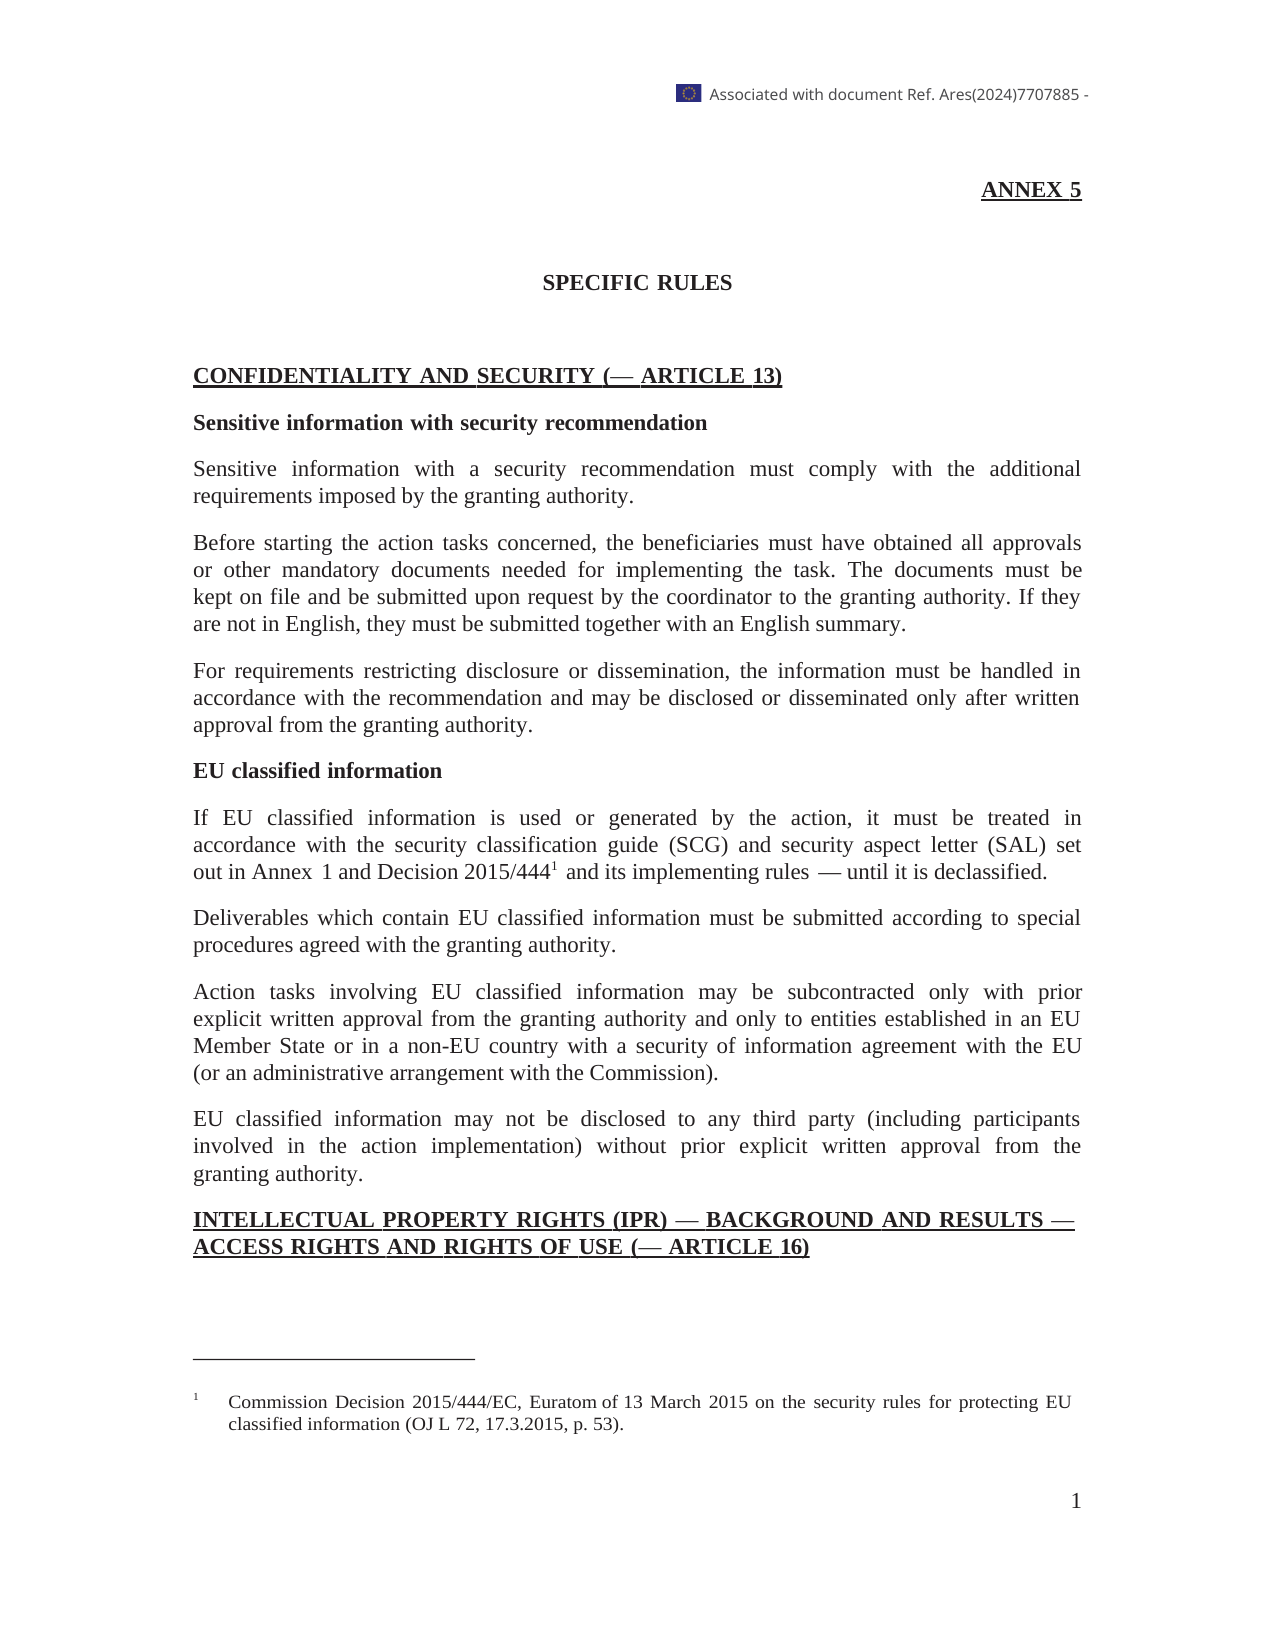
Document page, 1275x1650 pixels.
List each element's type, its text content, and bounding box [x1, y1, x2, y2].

subtitle Sensitive information with security recommendation [193, 409, 1125, 436]
text Before starting the action tasks concerned, the beneficiaries must have obtained all approvals or other mandatory documents needed for implementing the task. The documents must be kept on file and be submitted upon request by the coordinator to the granting authority. If they are not in English, they must be submitted together with an English summary. [193, 529, 1082, 637]
text If EU classified information is used or generated by the action, it must be treated in accordance with the security classification guide (SCG) and security aspect letter (SAL) set out in Annex 1 and Decision 2015/4441 and its implementing rules — until it is declassified. [193, 804, 1082, 884]
text SPECIFIC RULES [187, 269, 1087, 296]
subtitle INTELLECTUAL PROPERTY RIGHTS (IPR) — BACKGROUND AND RESULTS — [193, 1206, 1125, 1232]
text Sensitive information with a security recommendation must comply with the additional requirements imposed by the granting authority. [193, 455, 1082, 509]
picture [676, 84, 702, 102]
text Action tasks involving EU classified information may be subcontracted only with prior explicit written approval from the granting authority and only to entities established in an EU Member State or in a non-EU country with a security of information agreement with the EU (or an administrative arrangement with the Commission). [193, 978, 1082, 1086]
text CONFIDENTIALITY AND SECURITY (— ARTICLE 13) [193, 362, 1125, 388]
text EU classified information may not be disclosed to any third party (including participants involved in the action implementation) without prior explicit written approval from the granting authority. [193, 1105, 1082, 1186]
text For requirements restricting disclosure or dissemination, the information must be handled in accordance with the recommendation and may be disclosed or disseminated only after written approval from the granting authority. [193, 657, 1082, 737]
text ACCESS RIGHTS AND RIGHTS OF USE (— ARTICLE 16) [193, 1233, 1125, 1259]
text ANNEX 5 [187, 176, 1082, 202]
text 1 Commission Decision 2015/444/EC, Euratom of 13 March 2015 on the security rules for protecting EU classified information (OJ L 72, 17.3.2015, p. 53). [193, 1391, 1081, 1435]
text Deliverables which contain EU classified information must be submitted according to special procedures agreed with the granting authority. [193, 904, 1082, 958]
subtitle EU classified information [193, 758, 1125, 784]
